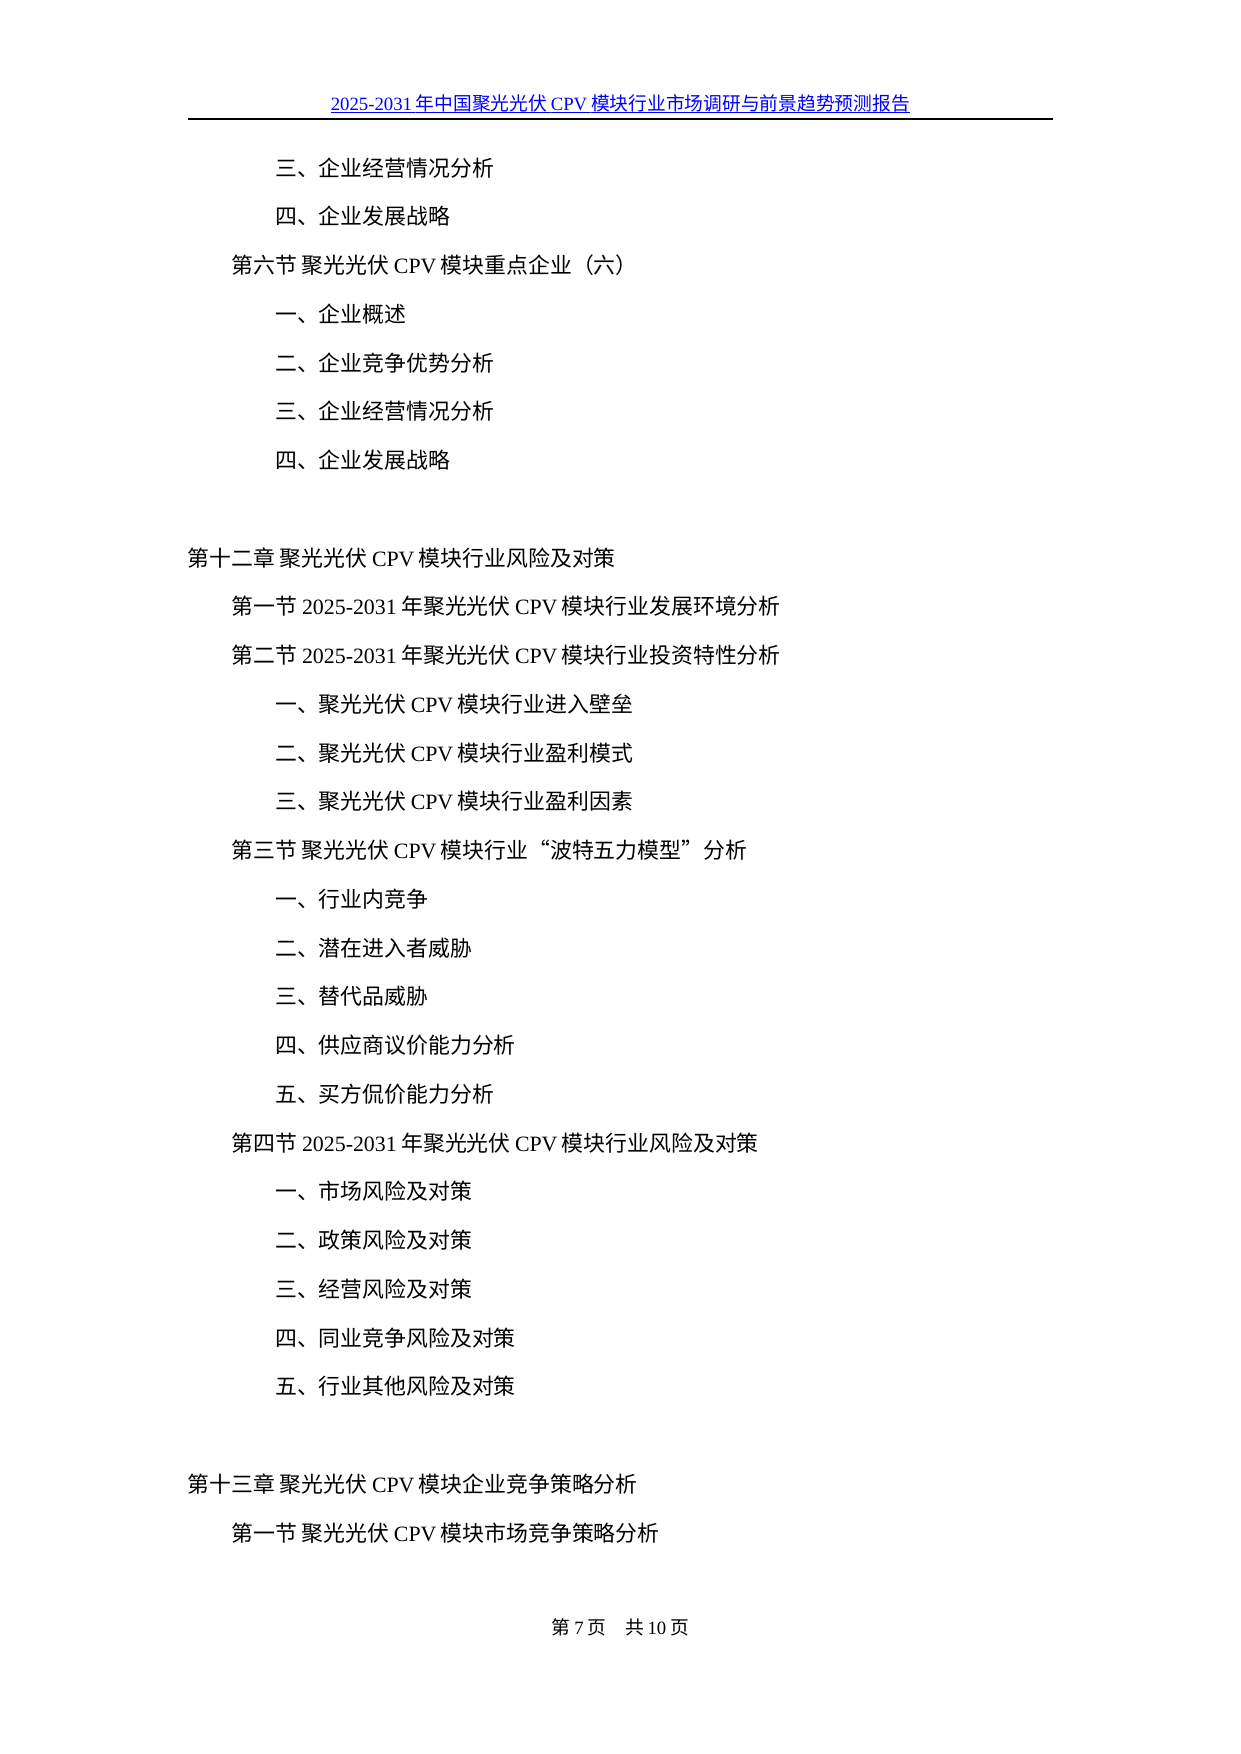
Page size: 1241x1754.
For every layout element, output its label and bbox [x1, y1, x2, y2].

text [187, 150, 1053, 1548]
